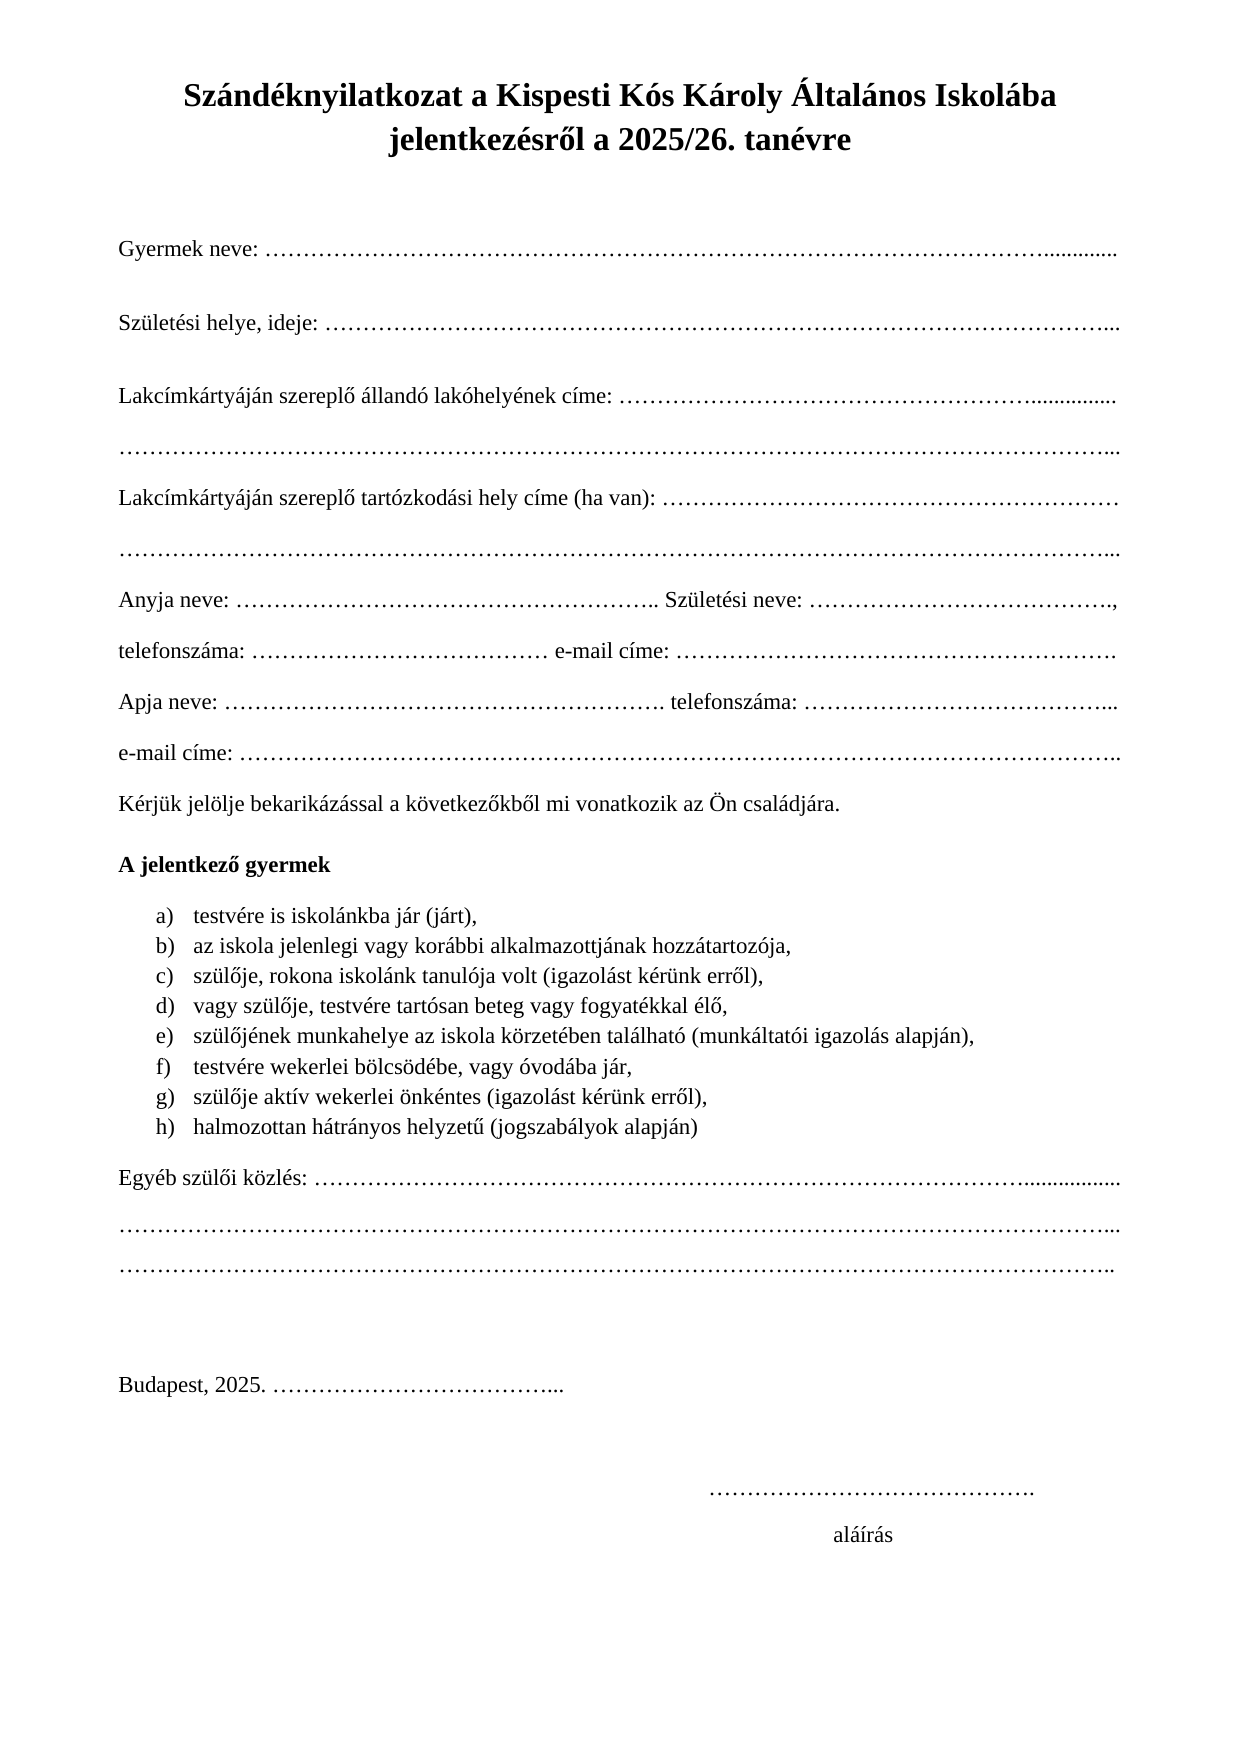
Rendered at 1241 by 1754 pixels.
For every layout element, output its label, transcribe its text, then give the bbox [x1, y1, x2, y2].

list szülője aktív wekerlei önkéntes (igazolást kérünk erről), [156, 1083, 1122, 1109]
text Lakcímkártyáján szereplő állandó lakóhelyének címe: ………………………………………………............... [118, 382, 1122, 408]
list testvére is iskolánkba jár (járt), [156, 902, 1122, 928]
text …………………………………………………………………………………………………………………... [118, 433, 1122, 459]
list vagy szülője, testvére tartósan beteg vagy fogyatékkal élő, [156, 992, 1122, 1019]
text e-mail címe: …………………………………………………………………………………………………….. [118, 739, 1122, 766]
list halmozottan hátrányos helyzetű (jogszabályok alapján) [156, 1113, 1122, 1139]
list szülőjének munkahelye az iskola körzetében található (munkáltatói igazolás alapján), [156, 1023, 1122, 1049]
text A jelentkező gyermek [118, 851, 1122, 877]
text Budapest, 2025. ………………………………... [118, 1372, 1122, 1398]
text aláírás [118, 1521, 1122, 1577]
text Kérjük jelölje bekarikázással a következőkből mi vonatkozik az Ön családjára. [118, 790, 1122, 817]
text ……………………………………. [118, 1474, 1122, 1500]
text Anyja neve: ……………………………………………….. Születési neve: …………………………………., [118, 586, 1122, 613]
text Szándéknyilatkozat a Kispesti Kós Károly Általános Iskolába jelentkezésről a 2025/26. tanévre [118, 75, 1122, 157]
list testvére wekerlei bölcsödébe, vagy óvodába jár, [156, 1053, 1122, 1079]
text …………………………………………………………………………………………………………………... [118, 535, 1122, 562]
text Lakcímkártyáján szereplő tartózkodási hely címe (ha van): …………………………………………………… [118, 484, 1122, 511]
text telefonszáma: ………………………………… e-mail címe: …………………………………………………. [118, 637, 1122, 664]
list szülője, rokona iskolánk tanulója volt (igazolást kérünk erről), [156, 962, 1122, 988]
text Születési helye, ideje: …………………………………………………………………………………………... [118, 308, 1122, 335]
text Apja neve: …………………………………………………. telefonszáma: …………………………………... [118, 688, 1122, 715]
text Gyermek neve: …………………………………………………………………………………………............. [118, 235, 1122, 261]
list az iskola jelenlegi vagy korábbi alkalmazottjának hozzátartozója, [156, 932, 1122, 958]
text …………………………………………………………………………………………………………………...………………………………………………………………………………………………………………….. [118, 1211, 1122, 1277]
text Egyéb szülői közlés: …………………………………………………………………………………................. [118, 1164, 1122, 1191]
